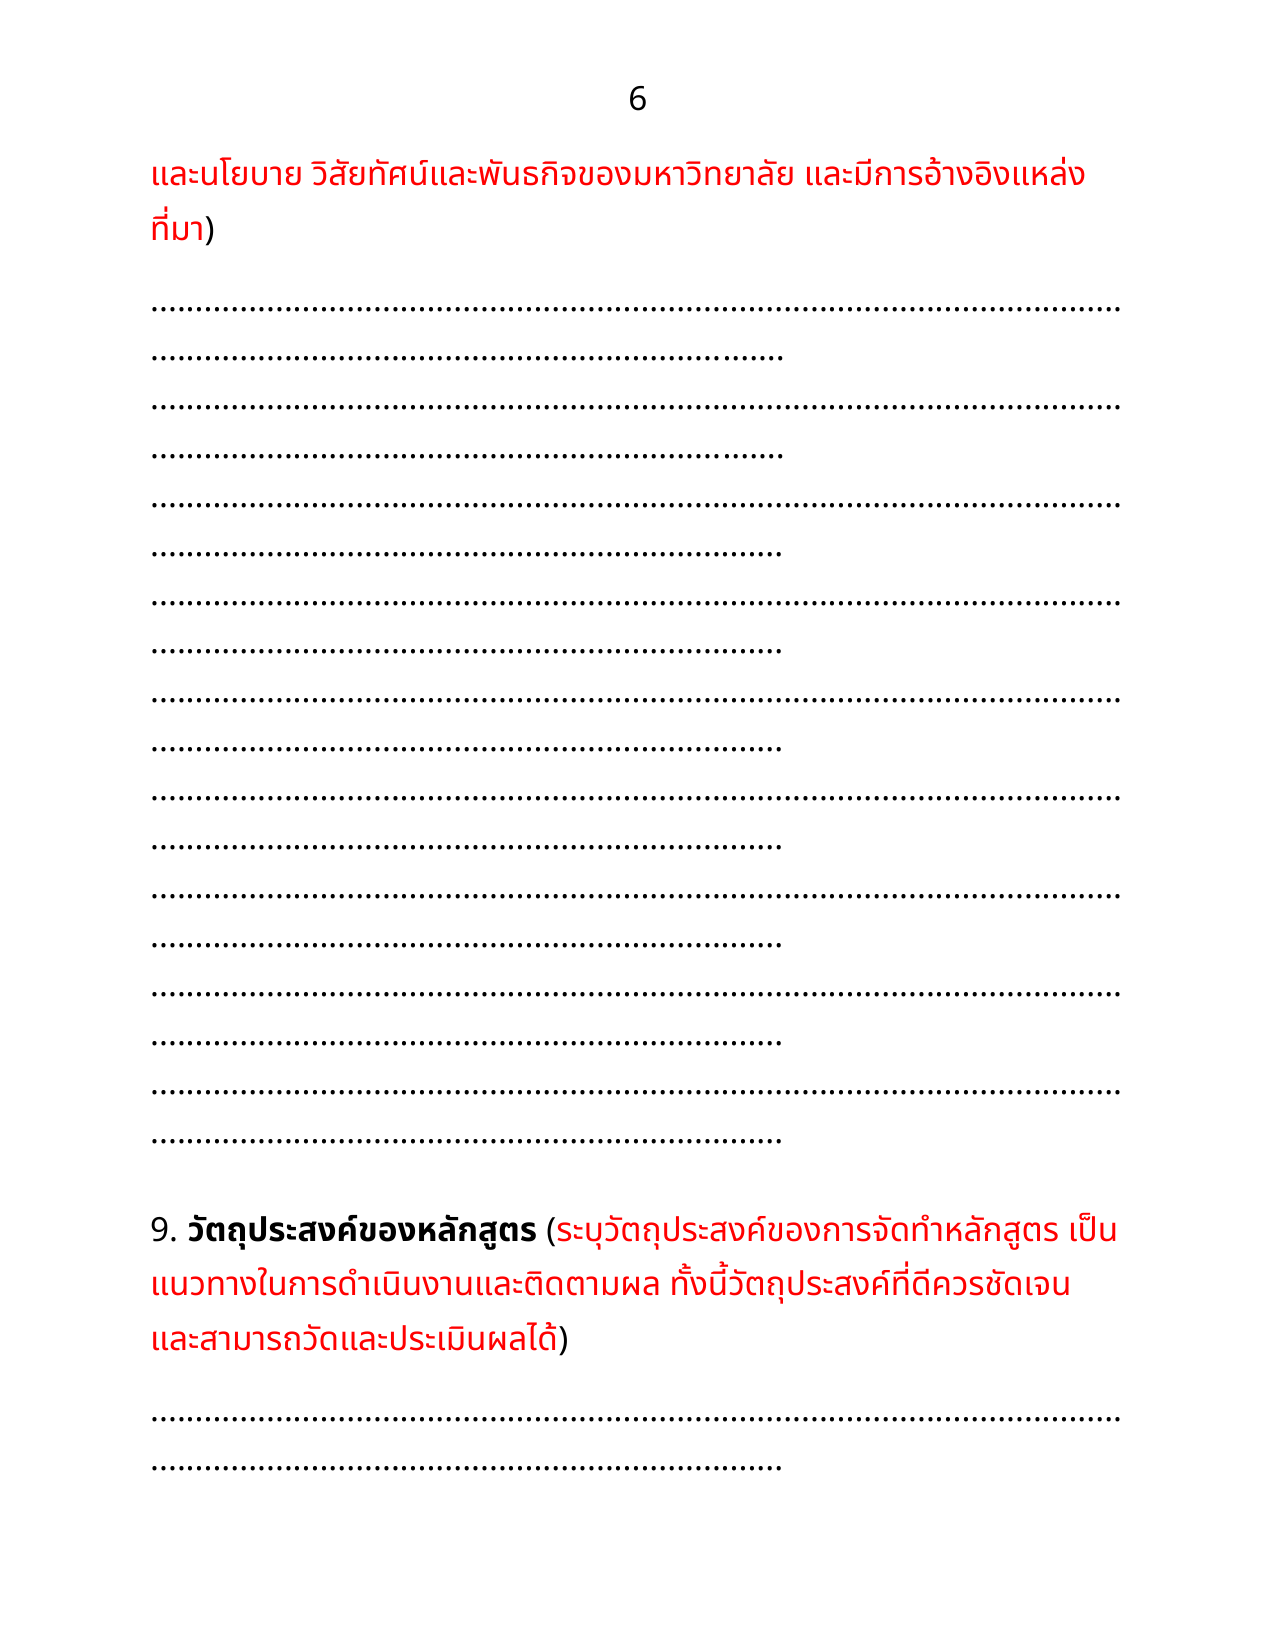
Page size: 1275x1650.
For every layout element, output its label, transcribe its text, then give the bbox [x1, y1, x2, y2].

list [135, 150, 1125, 255]
list วัตถุประสงค์ของหลักสูตร (ระบุวัตถุประสงค์ของการจัดทำหลักสูตร เป็นแนวทางในการดำเนินงานและติดตามผล ทั้งนี้วัตถุประสงค์ที่ดีควรชัดเจน และสามารถวัดและประเมินผลได้) [150, 1206, 1125, 1365]
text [150, 1386, 1125, 1480]
